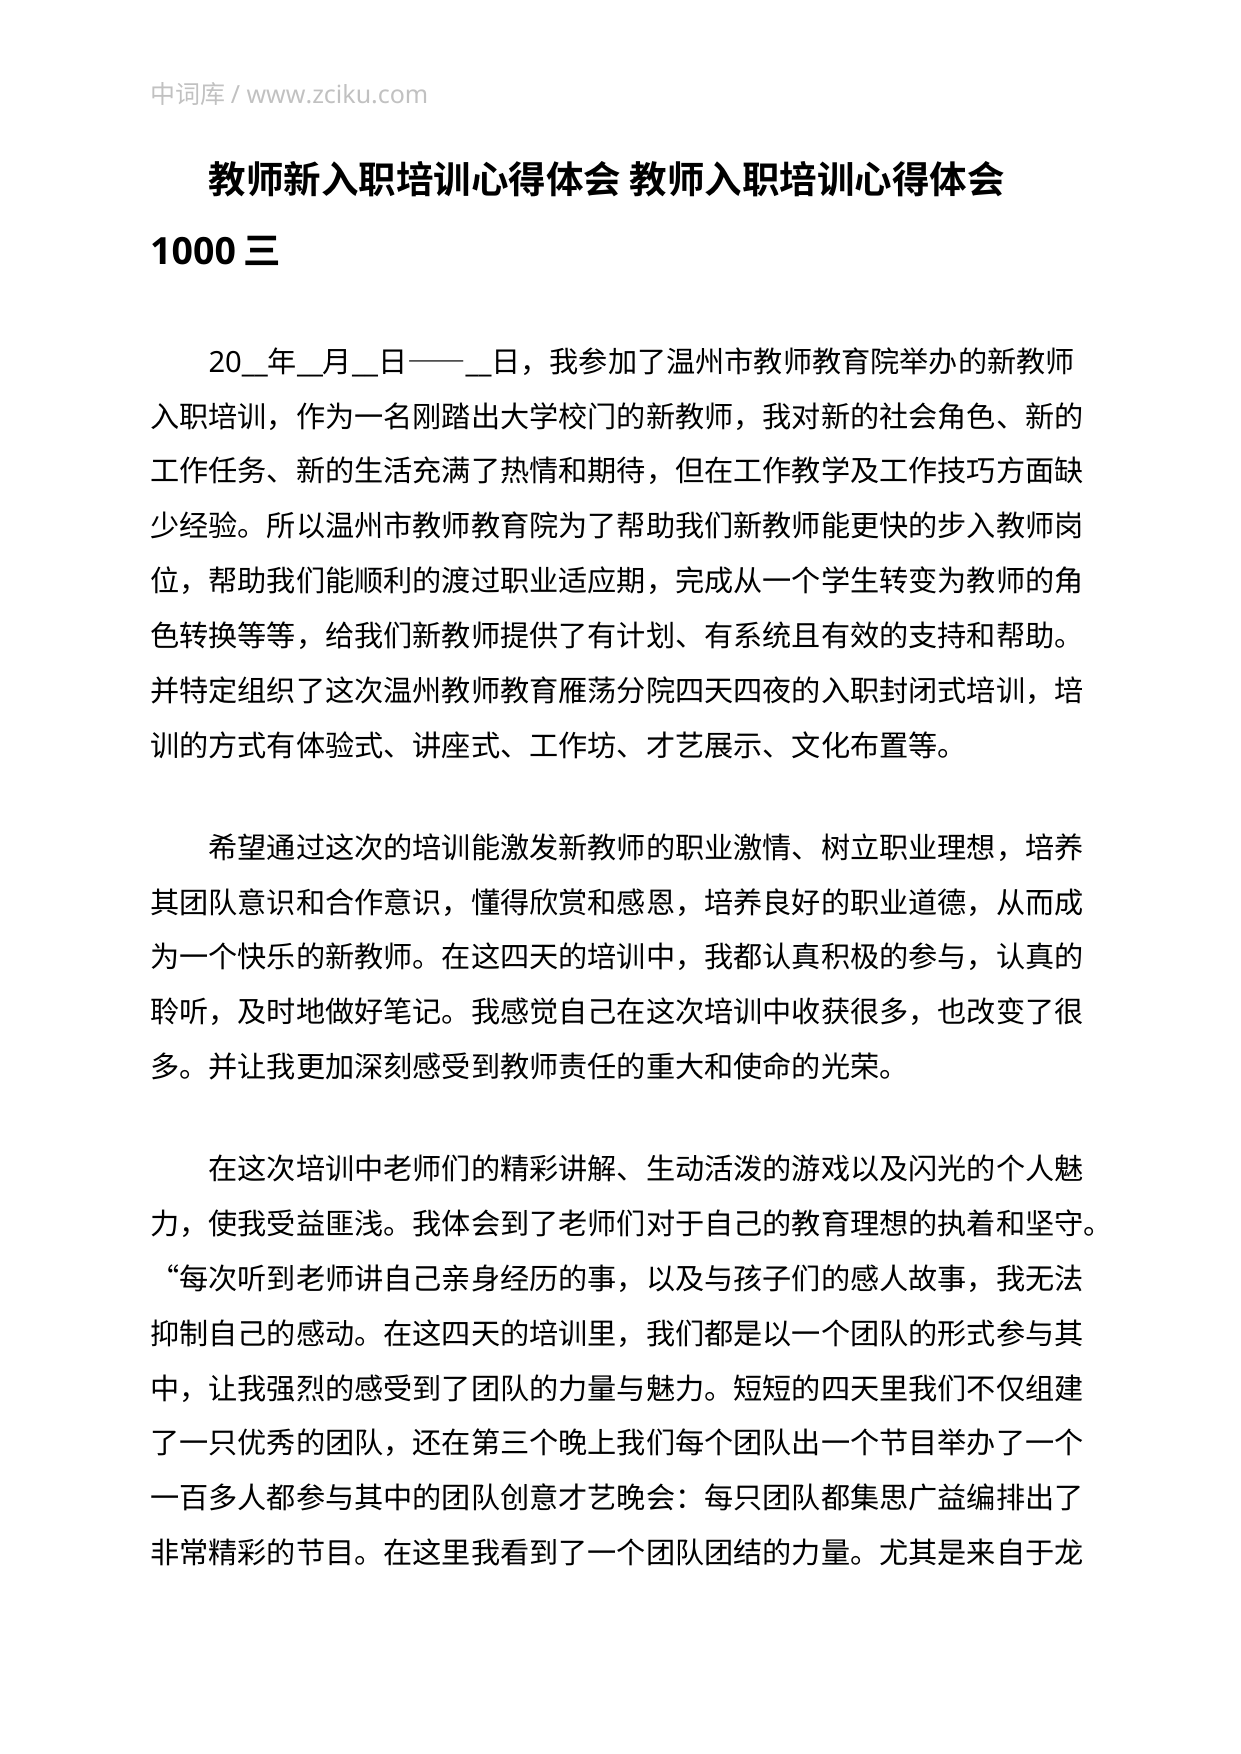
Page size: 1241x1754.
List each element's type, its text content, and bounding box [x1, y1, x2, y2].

text 20__年__月__日——__日，我参加了温州市教师教育院举办的新教师入职培训，作为一名刚踏出大学校门的新教师，我对新的社会角色、新的工作任务、新的生活充满了热情和期待，但在工作教学及工作技巧方面缺少经验。所以温州市教师教育院为了帮助我们新教师能更快的步入教师岗位，帮助我们能顺利的渡过职业适应期，完成从一个学生转变为教师的角色转换等等，给我们新教师提供了有计划、有系统且有效的支持和帮助。并特定组织了这次温州教师教育雁荡分院四天四夜的入职封闭式培训，培训的方式有体验式、讲座式、工作坊、才艺展示、文化布置等。 [150, 338, 1090, 765]
text 希望通过这次的培训能激发新教师的职业激情、树立职业理想，培养其团队意识和合作意识，懂得欣赏和感恩，培养良好的职业道德，从而成为一个快乐的新教师。在这四天的培训中，我都认真积极的参与，认真的聆听，及时地做好笔记。我感觉自己在这次培训中收获很多，也改变了很多。并让我更加深刻感受到教师责任的重大和使命的光荣。 [150, 824, 1090, 1086]
text 教师新入职培训心得体会 教师入职培训心得体会1000三 [150, 150, 1090, 275]
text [150, 1146, 1090, 1572]
